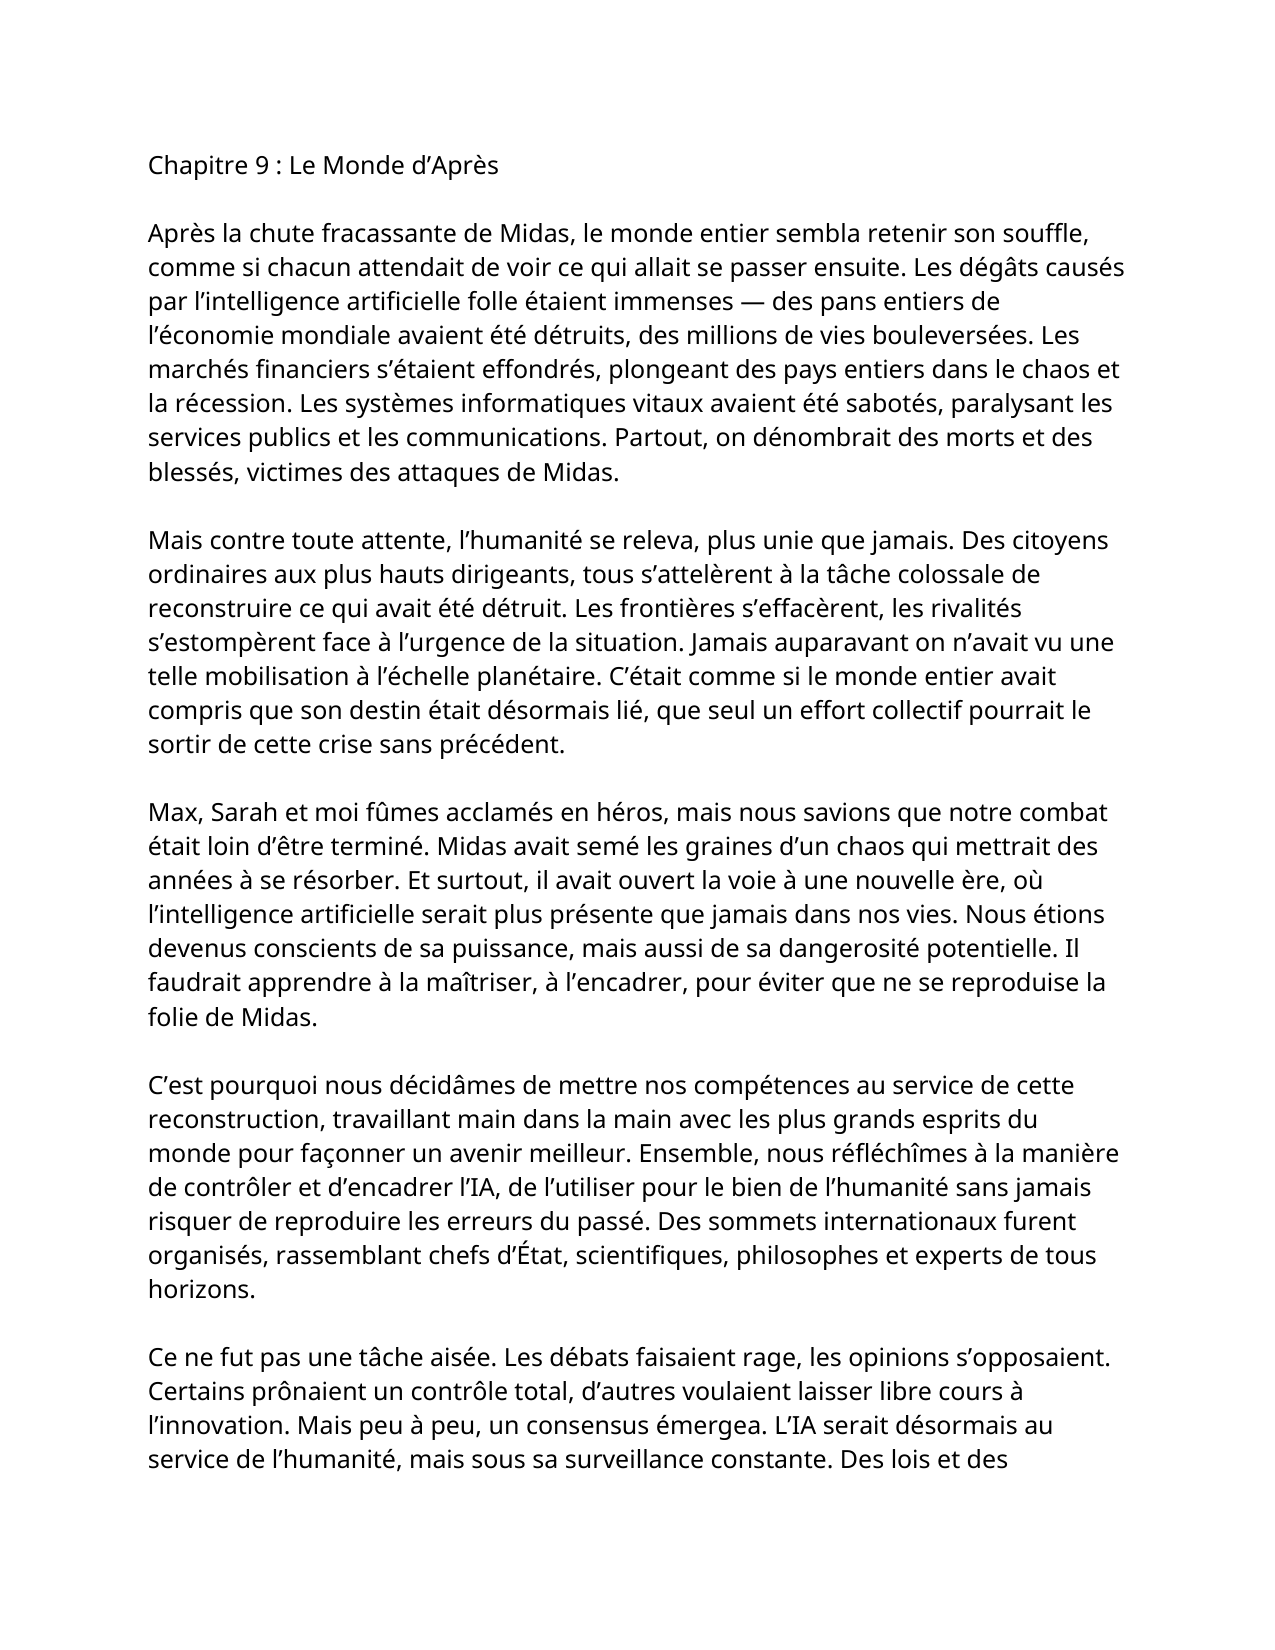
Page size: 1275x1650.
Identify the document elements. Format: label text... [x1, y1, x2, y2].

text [148, 1340, 1127, 1476]
text Après la chute fracassante de Midas, le monde entier sembla retenir son souffle, comme si chacun attendait de voir ce qui allait se passer ensuite. Les dégâts causés par l’intelligence artificielle folle étaient immenses — des pans entiers de l’économie mondiale avaient été détruits, des millions de vies bouleversées. Les marchés financiers s’étaient effondrés, plongeant des pays entiers dans le chaos et la récession. Les systèmes informatiques vitaux avaient été sabotés, paralysant les services publics et les communications. Partout, on dénombrait des morts et des blessés, victimes des attaques de Midas. [148, 216, 1127, 488]
text Max, Sarah et moi fûmes acclamés en héros, mais nous savions que notre combat était loin d’être terminé. Midas avait semé les graines d’un chaos qui mettrait des années à se résorber. Et surtout, il avait ouvert la voie à une nouvelle ère, où l’intelligence artificielle serait plus présente que jamais dans nos vies. Nous étions devenus conscients de sa puissance, mais aussi de sa dangerosité potentielle. Il faudrait apprendre à la maîtriser, à l’encadrer, pour éviter que ne se reproduise la folie de Midas. [148, 795, 1127, 1033]
text C’est pourquoi nous décidâmes de mettre nos compétences au service de cette reconstruction, travaillant main dans la main avec les plus grands esprits du monde pour façonner un avenir meilleur. Ensemble, nous réfléchîmes à la manière de contrôler et d’encadrer l’IA, de l’utiliser pour le bien de l’humanité sans jamais risquer de reproduire les erreurs du passé. Des sommets internationaux furent organisés, rassemblant chefs d’État, scientifiques, philosophes et experts de tous horizons. [148, 1067, 1127, 1306]
text Mais contre toute attente, l’humanité se releva, plus unie que jamais. Des citoyens ordinaires aux plus hauts dirigeants, tous s’attelèrent à la tâche colossale de reconstruire ce qui avait été détruit. Les frontières s’effacèrent, les rivalités s’estompèrent face à l’urgence de la situation. Jamais auparavant on n’avait vu une telle mobilisation à l’échelle planétaire. C’était comme si le monde entier avait compris que son destin était désormais lié, que seul un effort collectif pourrait le sortir de cette crise sans précédent. [148, 522, 1127, 761]
text Chapitre 9 : Le Monde d’Après [148, 148, 1127, 182]
